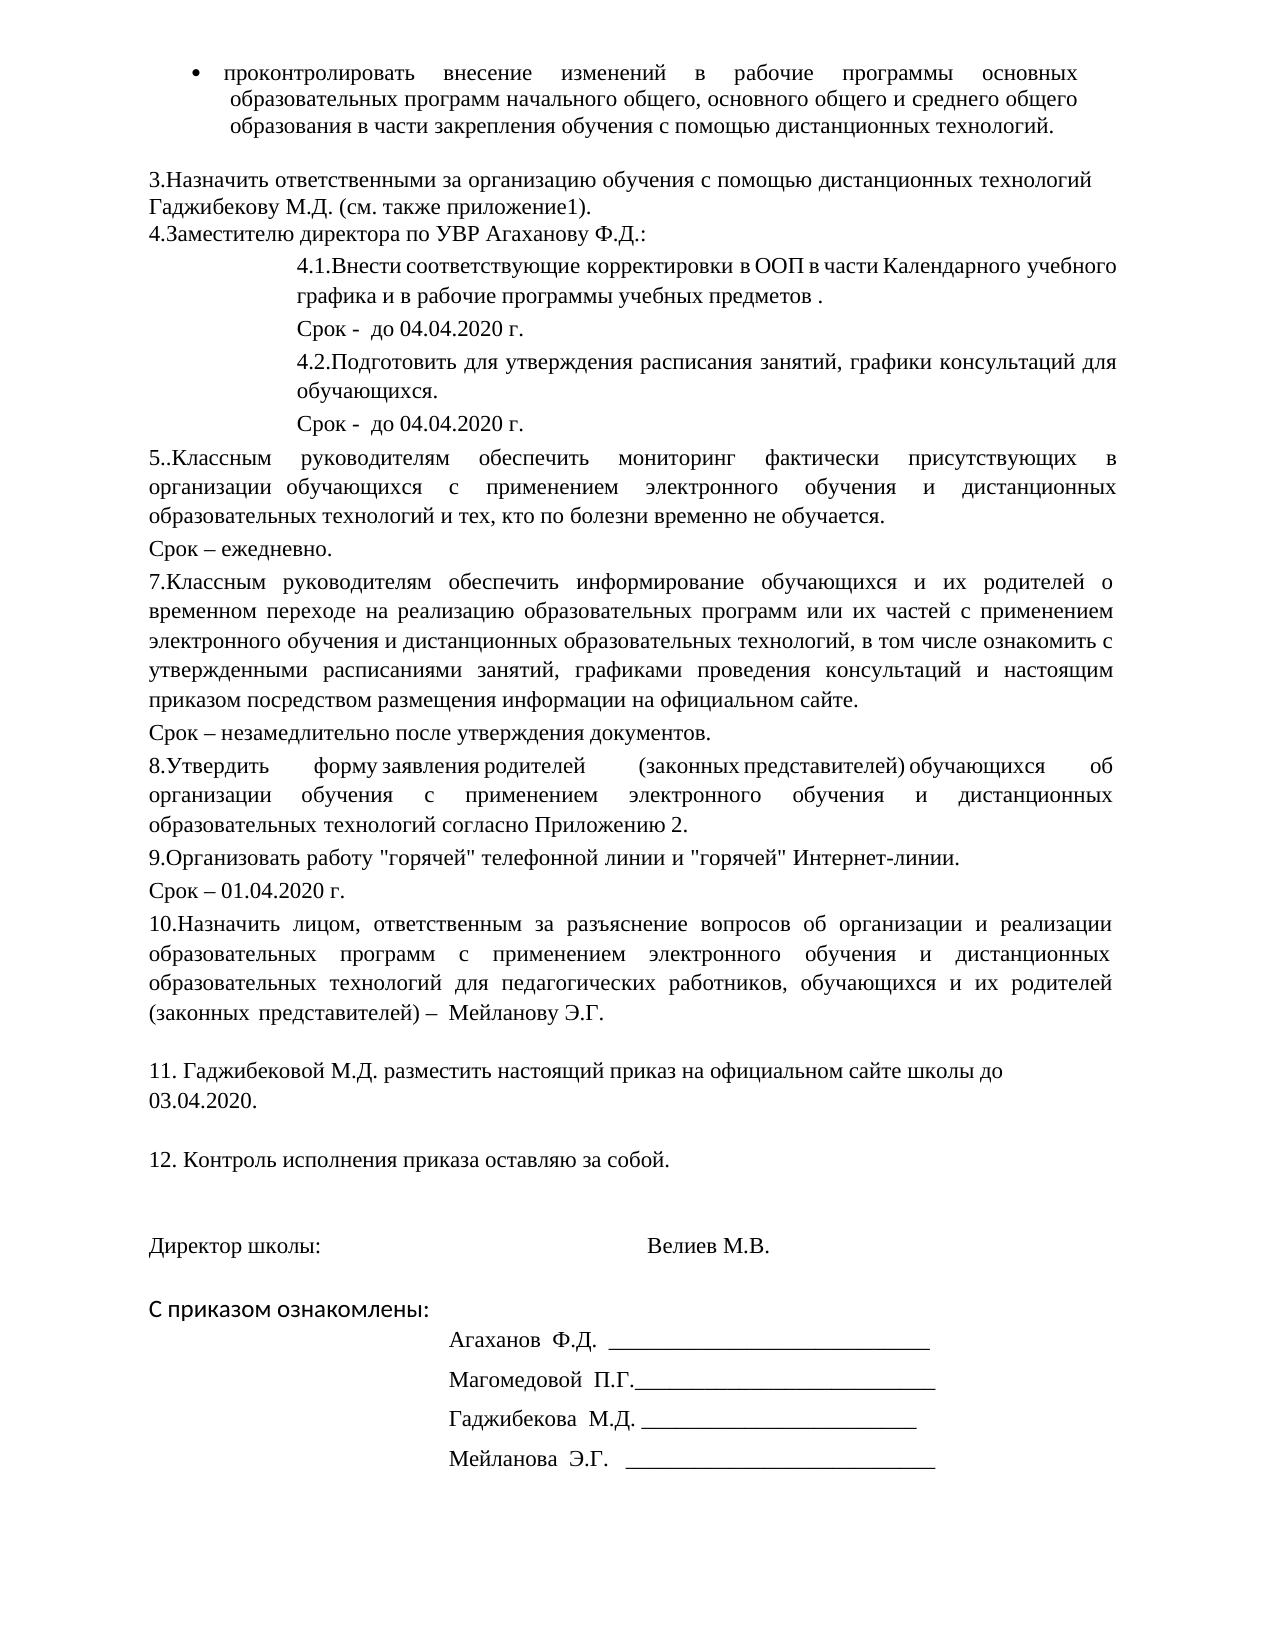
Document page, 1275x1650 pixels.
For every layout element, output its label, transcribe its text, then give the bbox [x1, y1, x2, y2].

text Гаджибекова М.Д. ________________________ [448, 1406, 1186, 1432]
text Срок - до 04.04.2020 г. [297, 315, 1188, 341]
text Агаханов Ф.Д. ____________________________ [448, 1327, 1186, 1353]
text 4.Заместителю директора по УВР Агаханову Ф.Д.: [148, 220, 1188, 246]
text С приказом ознакомлены: [148, 1294, 1186, 1324]
text Срок – ежедневно. [148, 535, 1188, 561]
text Магомедовой П.Г.__________________________ [448, 1366, 1186, 1392]
text 8.Утвердить формузаявленияродителей (законныхпредставителей)обучающихся об организации обучения с применением электронного обучения и дистанционных образовательных технологий согласно Приложению 2. [148, 752, 1113, 837]
text Срок – незамедлительно после утверждения документов. [148, 719, 1188, 745]
text 9.Организовать работу "горячей" телефонной линии и "горячей" Интернет-линии. Срок – 01.04.2020 г. [148, 844, 960, 903]
text 11. Гаджибековой М.Д. разместить настоящий приказ на официальном сайте школы до 03.04.2020. [148, 1057, 1113, 1113]
text Срок - до 04.04.2020 г. [297, 410, 1188, 437]
text 7.Классным руководителям обеспечить информирование обучающихся и их родителей о временном переходе на реализацию образовательных программ или их частей с применением электронного обучения и дистанционных образовательных технологий, в том числе ознакомить с утвержденными расписаниями занятий, графиками проведения консультаций и настоящим приказом посредством размещения информации на официальном сайте. [148, 568, 1113, 712]
text 3.Назначить ответственными за организацию обучения с помощью дистанционных технологий Гаджибекову М.Д. (см. также приложение1). [148, 167, 1091, 219]
text Директор школы: Велиев М.В. [148, 1232, 1186, 1259]
text 5..Классным руководителям обеспечить мониторинг фактически присутствующих в организации обучающихся с применением электронного обучения и дистанционных образовательных технологий и тех, кто по болезни временно не обучается. [148, 444, 1117, 528]
text 4.1.Внестисоответствующие корректировки вООПвчастиКалендарного учебного графика и в рабочие программы учебных предметов . [297, 252, 1117, 308]
text 10.Назначить лицом, ответственным за разъяснение вопросов об организации и реализации образовательных программ с применением электронного обучения и дистанционных образовательных технологий для педагогических работников, обучающихся и их родителей (законных представителей) – Мейланову Э.Г. [148, 910, 1113, 1025]
text 12. Контроль исполнения приказа оставляю за собой. [148, 1146, 1113, 1172]
text Мейланова Э.Г. ___________________________ [448, 1445, 1186, 1471]
text  проконтролировать внесение изменений в рабочие программы основных образовательных программ начального общего, основного общего и среднего общего образования в части закрепления обучения с помощью дистанционных технологий. [192, 59, 1077, 138]
text 4.2.Подготовить для утверждения расписания занятий, графики консультаций для обучающихся. [297, 348, 1116, 404]
